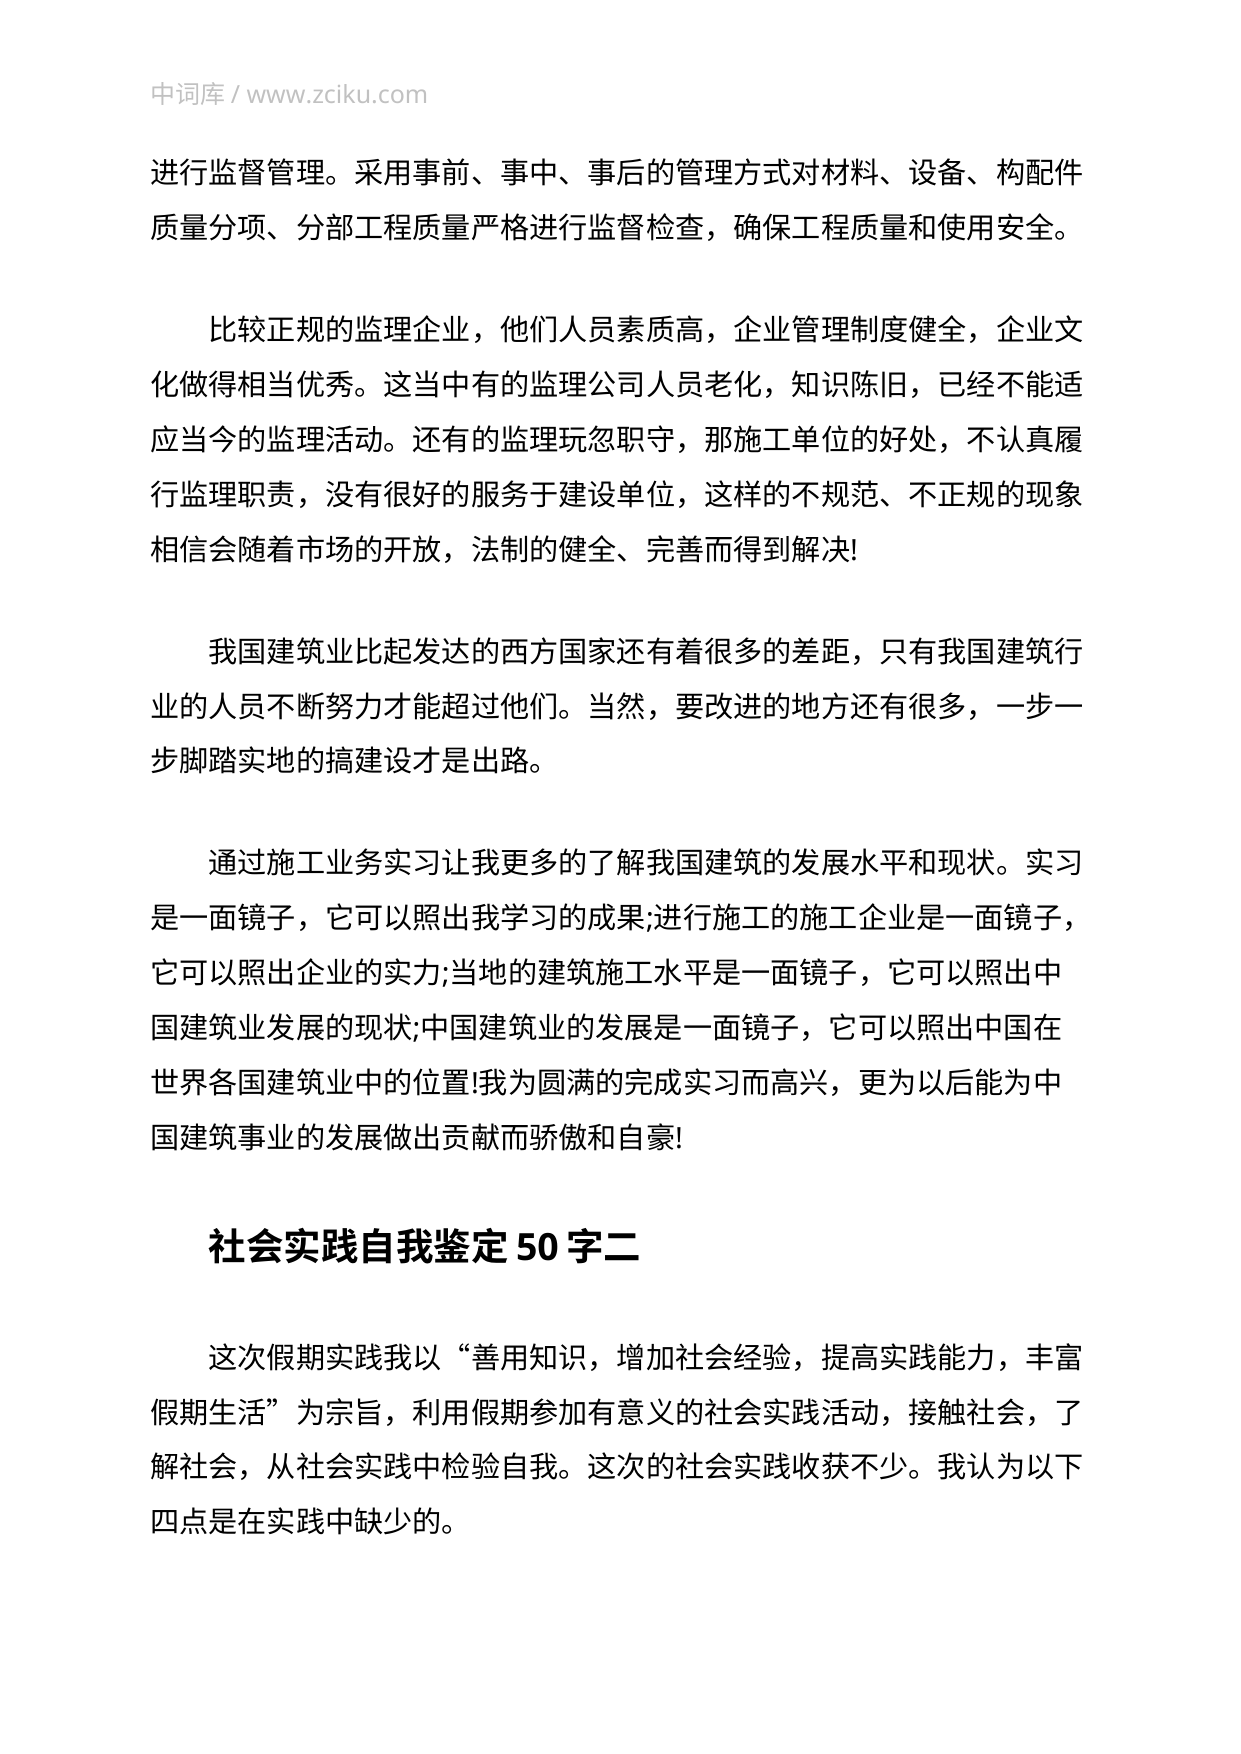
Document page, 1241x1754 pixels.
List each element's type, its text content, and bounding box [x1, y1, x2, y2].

text 通过施工业务实习让我更多的了解我国建筑的发展水平和现状。实习是一面镜子，它可以照出我学习的成果;进行施工的施工企业是一面镜子，它可以照出企业的实力;当地的建筑施工水平是一面镜子，它可以照出中国建筑业发展的现状;中国建筑业的发展是一面镜子，它可以照出中国在世界各国建筑业中的位置!我为圆满的完成实习而高兴，更为以后能为中国建筑事业的发展做出贡献而骄傲和自豪! [150, 840, 1090, 1157]
text 社会实践自我鉴定50字二 [150, 1217, 1090, 1271]
text 比较正规的监理企业，他们人员素质高，企业管理制度健全，企业文化做得相当优秀。这当中有的监理公司人员老化，知识陈旧，已经不能适应当今的监理活动。还有的监理玩忽职守，那施工单位的好处，不认真履行监理职责，没有很好的服务于建设单位，这样的不规范、不正规的现象相信会随着市场的开放，法制的健全、完善而得到解决! [150, 307, 1090, 569]
text 这次假期实践我以“善用知识，增加社会经验，提高实践能力，丰富假期生活”为宗旨，利用假期参加有意义的社会实践活动，接触社会，了解社会，从社会实践中检验自我。这次的社会实践收获不少。我认为以下四点是在实践中缺少的。 [150, 1334, 1090, 1541]
text 我国建筑业比起发达的西方国家还有着很多的差距，只有我国建筑行业的人员不断努力才能超过他们。当然，要改进的地方还有很多，一步一步脚踏实地的搞建设才是出路。 [150, 628, 1090, 780]
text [150, 150, 1090, 247]
